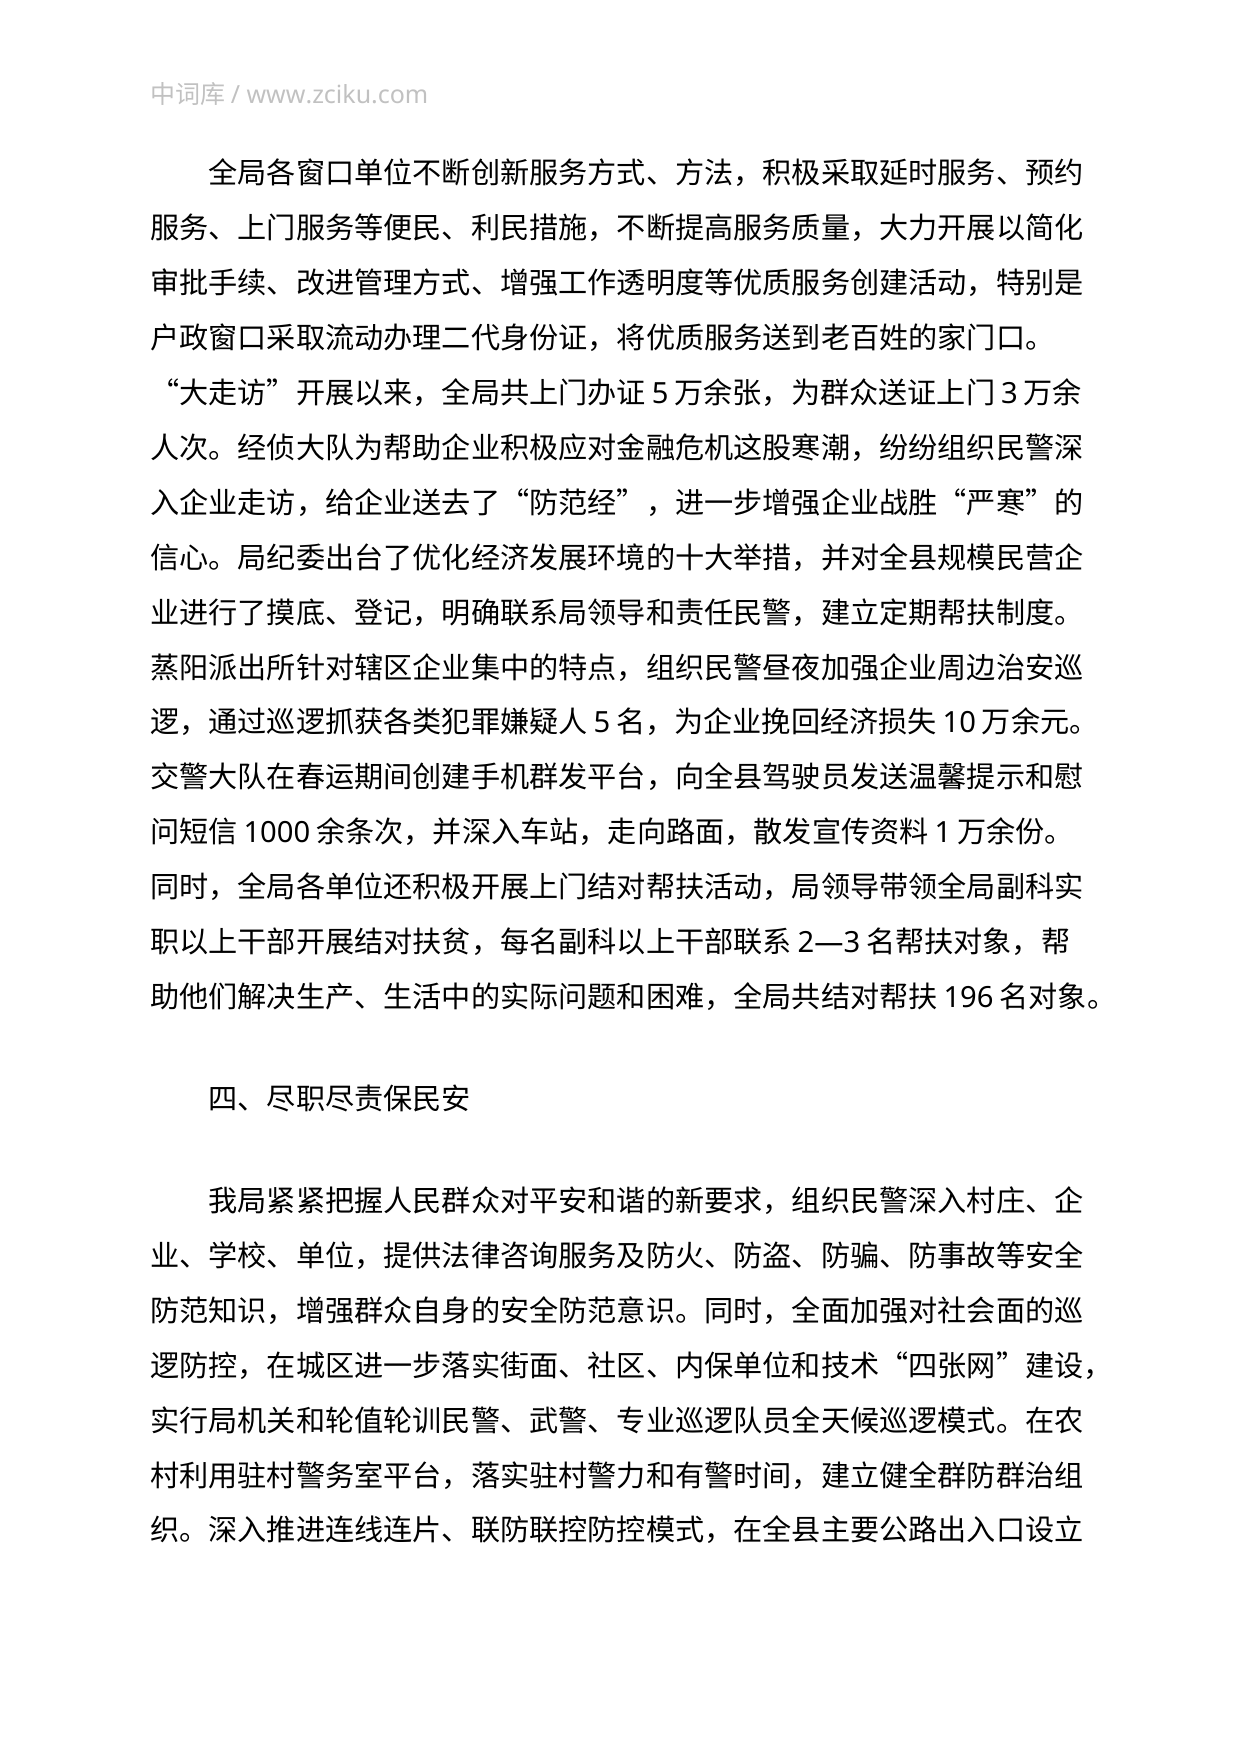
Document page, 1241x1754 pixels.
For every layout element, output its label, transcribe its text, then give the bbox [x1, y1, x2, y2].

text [150, 1178, 1090, 1549]
text 四、尽职尽责保民安 [150, 1076, 1090, 1118]
text 全局各窗口单位不断创新服务方式、方法，积极采取延时服务、预约服务、上门服务等便民、利民措施，不断提高服务质量，大力开展以简化审批手续、改进管理方式、增强工作透明度等优质服务创建活动，特别是户政窗口采取流动办理二代身份证，将优质服务送到老百姓的家门口。“大走访”开展以来，全局共上门办证5万余张，为群众送证上门3万余人次。经侦大队为帮助企业积极应对金融危机这股寒潮，纷纷组织民警深入企业走访，给企业送去了“防范经”，进一步增强企业战胜“严寒”的信心。局纪委出台了优化经济发展环境的十大举措，并对全县规模民营企业进行了摸底、登记，明确联系局领导和责任民警，建立定期帮扶制度。蒸阳派出所针对辖区企业集中的特点，组织民警昼夜加强企业周边治安巡逻，通过巡逻抓获各类犯罪嫌疑人5名，为企业挽回经济损失10万余元。交警大队在春运期间创建手机群发平台，向全县驾驶员发送温馨提示和慰问短信1000余条次，并深入车站，走向路面，散发宣传资料1万余份。同时，全局各单位还积极开展上门结对帮扶活动，局领导带领全局副科实职以上干部开展结对扶贫，每名副科以上干部联系2—3名帮扶对象，帮助他们解决生产、生活中的实际问题和困难，全局共结对帮扶196名对象。 [150, 150, 1090, 1016]
